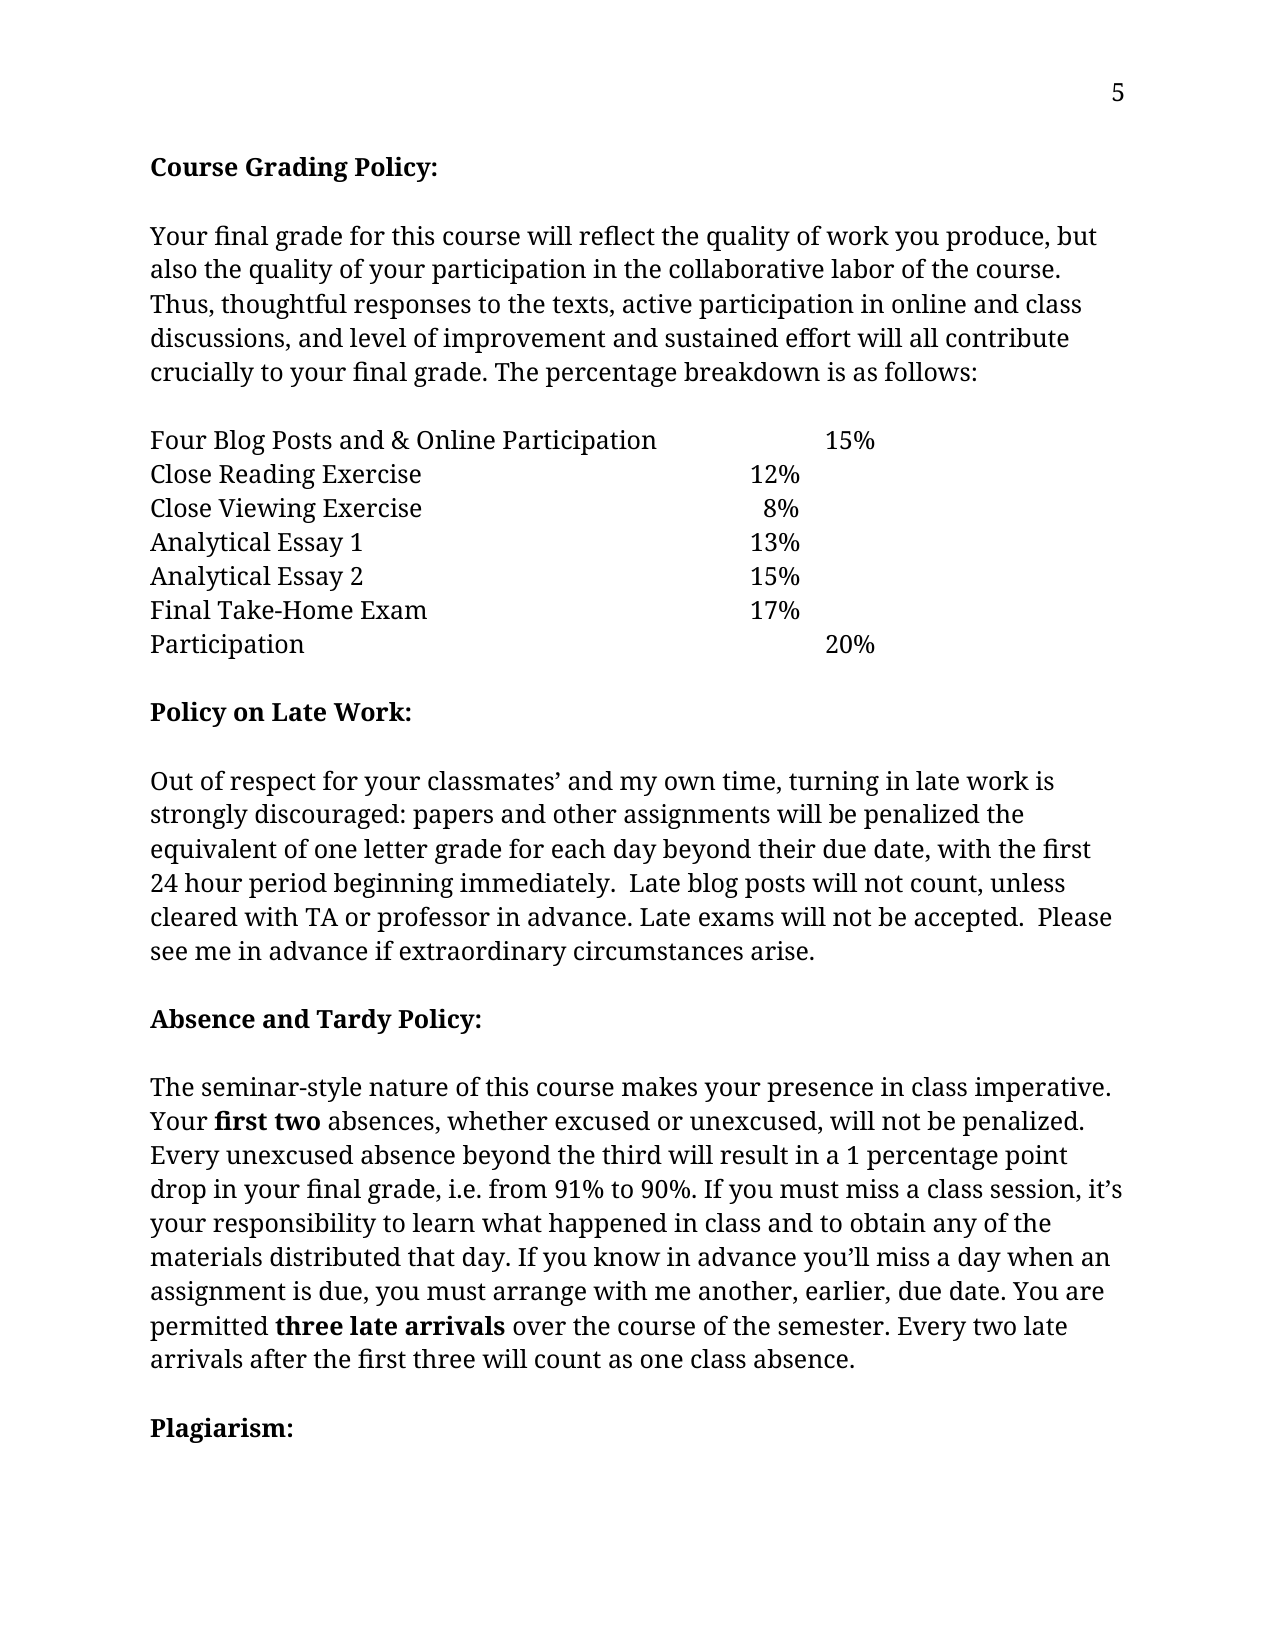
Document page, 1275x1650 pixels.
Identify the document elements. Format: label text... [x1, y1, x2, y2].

text Policy on Late Work: [150, 695, 1125, 729]
text Out of respect for your classmates’ and my own time, turning in late work is strongly discouraged: papers and other assignments will be penalized the equivalent of one letter grade for each day beyond their due date, with the first 24 hour period beginning immediately. Late blog posts will not count, unless cleared with TA or professor in advance. Late exams will not be accepted. Please see me in advance if extraordinary circumstances arise. [150, 729, 1125, 967]
text Close Viewing Exercise 8% [150, 491, 1125, 525]
text Plagiarism: [150, 1410, 1125, 1444]
text Absence and Tardy Policy: [150, 1002, 1125, 1036]
text Final Take-Home Exam 17% [150, 593, 1125, 627]
text Close Reading Exercise 12% [150, 457, 1125, 491]
text Participation 20% [150, 627, 1125, 661]
text Four Blog Posts and & Online Participation 15% [150, 422, 1125, 457]
text Your final grade for this course will reflect the quality of work you produce, but also the quality of your participation in the collaborative labor of the course. Thus, thoughtful responses to the texts, active participation in online and class discussions, and level of improvement and sustained effort will all contribute crucially to your final grade. The percentage breakdown is as follows: [150, 218, 1125, 388]
text Course Grading Policy: [150, 150, 1125, 184]
text Analytical Essay 1 13% [150, 525, 1125, 559]
text The seminar-style nature of this course makes your presence in class imperative. Your first two absences, whether excused or unexcused, will not be penalized. Every unexcused absence beyond the third will result in a 1 percentage point drop in your final grade, i.e. from 91% to 90%. If you must miss a class session, it’s your responsibility to learn what happened in class and to obtain any of the materials distributed that day. If you know in advance you’ll miss a day when an assignment is due, you must arrange with me another, earlier, due date. You are permitted three late arrivals over the course of the semester. Every two late arrivals after the first three will count as one class absence. [150, 1070, 1125, 1376]
text Analytical Essay 2 15% [150, 559, 1125, 593]
